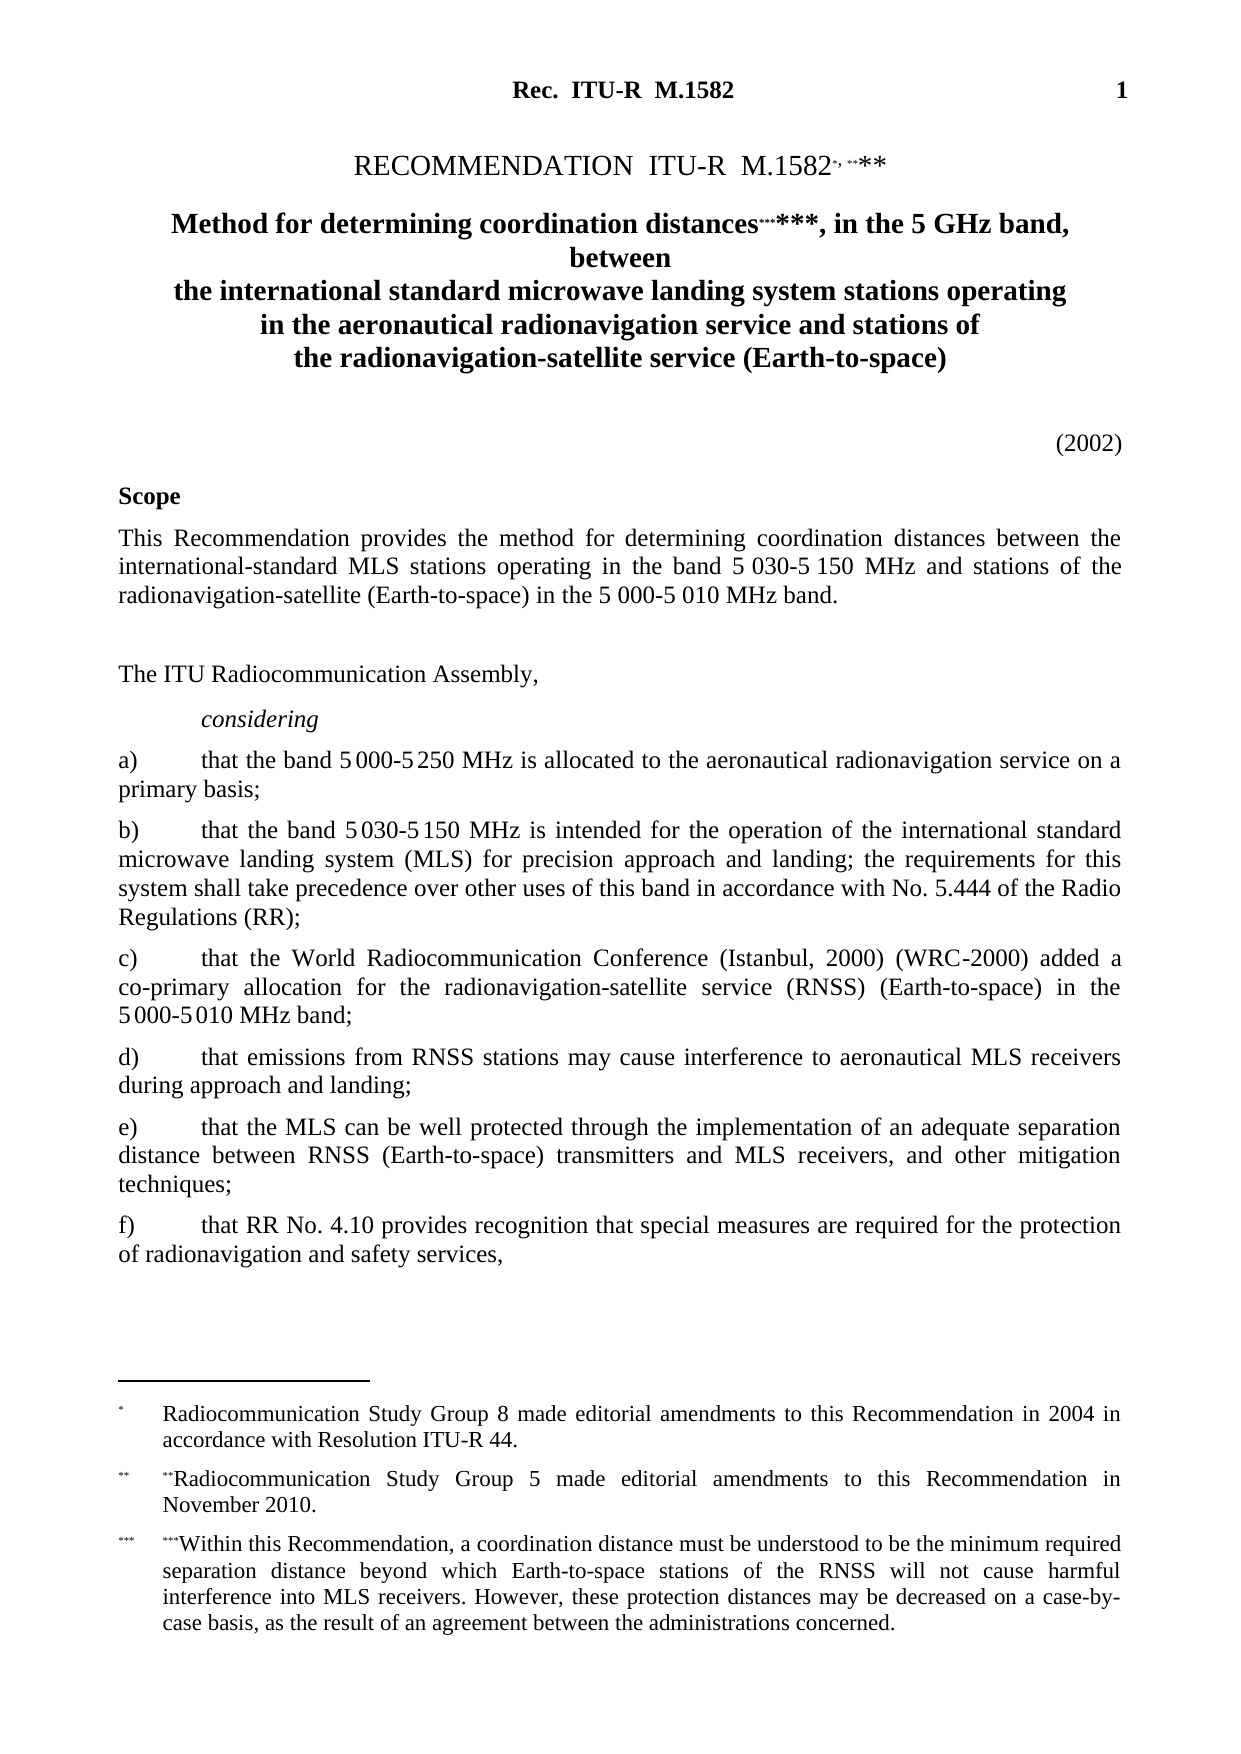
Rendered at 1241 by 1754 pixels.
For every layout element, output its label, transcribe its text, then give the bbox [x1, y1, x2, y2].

text d) that emissions from RNSS stations may cause interference to aeronautical MLS receivers during approach and landing; [118, 1042, 1122, 1099]
text b) that the band 5 030-5 150 MHz is intended for the operation of the international standard microwave landing system (MLS) for precision approach and landing; the requirements for this system shall take precedence over other uses of this band in accordance with No. 5.444 of the Radio Regulations (RR); [118, 816, 1122, 931]
text e) that the MLS can be well protected through the implementation of an adequate separation distance between RNSS (Earth-to-space) transmitters and MLS receivers, and other mitigation techniques; [118, 1112, 1122, 1198]
text a) that the band 5 000-5 250 MHz is allocated to the aeronautical radionavigation service on a primary basis; [118, 746, 1122, 803]
title Method for determining coordination distances***, in the 5 GHz band, between the international standard microwave landing system stations operating in the aeronautical radionavigation service and stations of the radionavigation-satellite service (Earth-to-space) [118, 206, 1122, 374]
title The ITU Radiocommunication Assembly, [118, 659, 1122, 688]
text RECOMMENDATION ITU-R M.1582*, ** [118, 148, 1122, 181]
text (2002) [118, 428, 1122, 456]
text c) that the World Radiocommunication Conference (Istanbul, 2000) (WRC-2000) added a co-primary allocation for the radionavigation-satellite service (RNSS) (Earth-to-space) in the 5 000-5 010 MHz band; [118, 943, 1122, 1029]
text f) that RR No. 4.10 provides recognition that special measures are required for the protection of radionavigation and safety services, [118, 1211, 1122, 1268]
text This Recommendation provides the method for determining coordination distances between the international-standard MLS stations operating in the band 5 030-5 150 MHz and stations of the radionavigation-satellite (Earth-to-space) in the 5 000-5 010 MHz band. [118, 523, 1122, 609]
text considering [201, 704, 1122, 733]
subtitle Scope [118, 481, 1122, 510]
